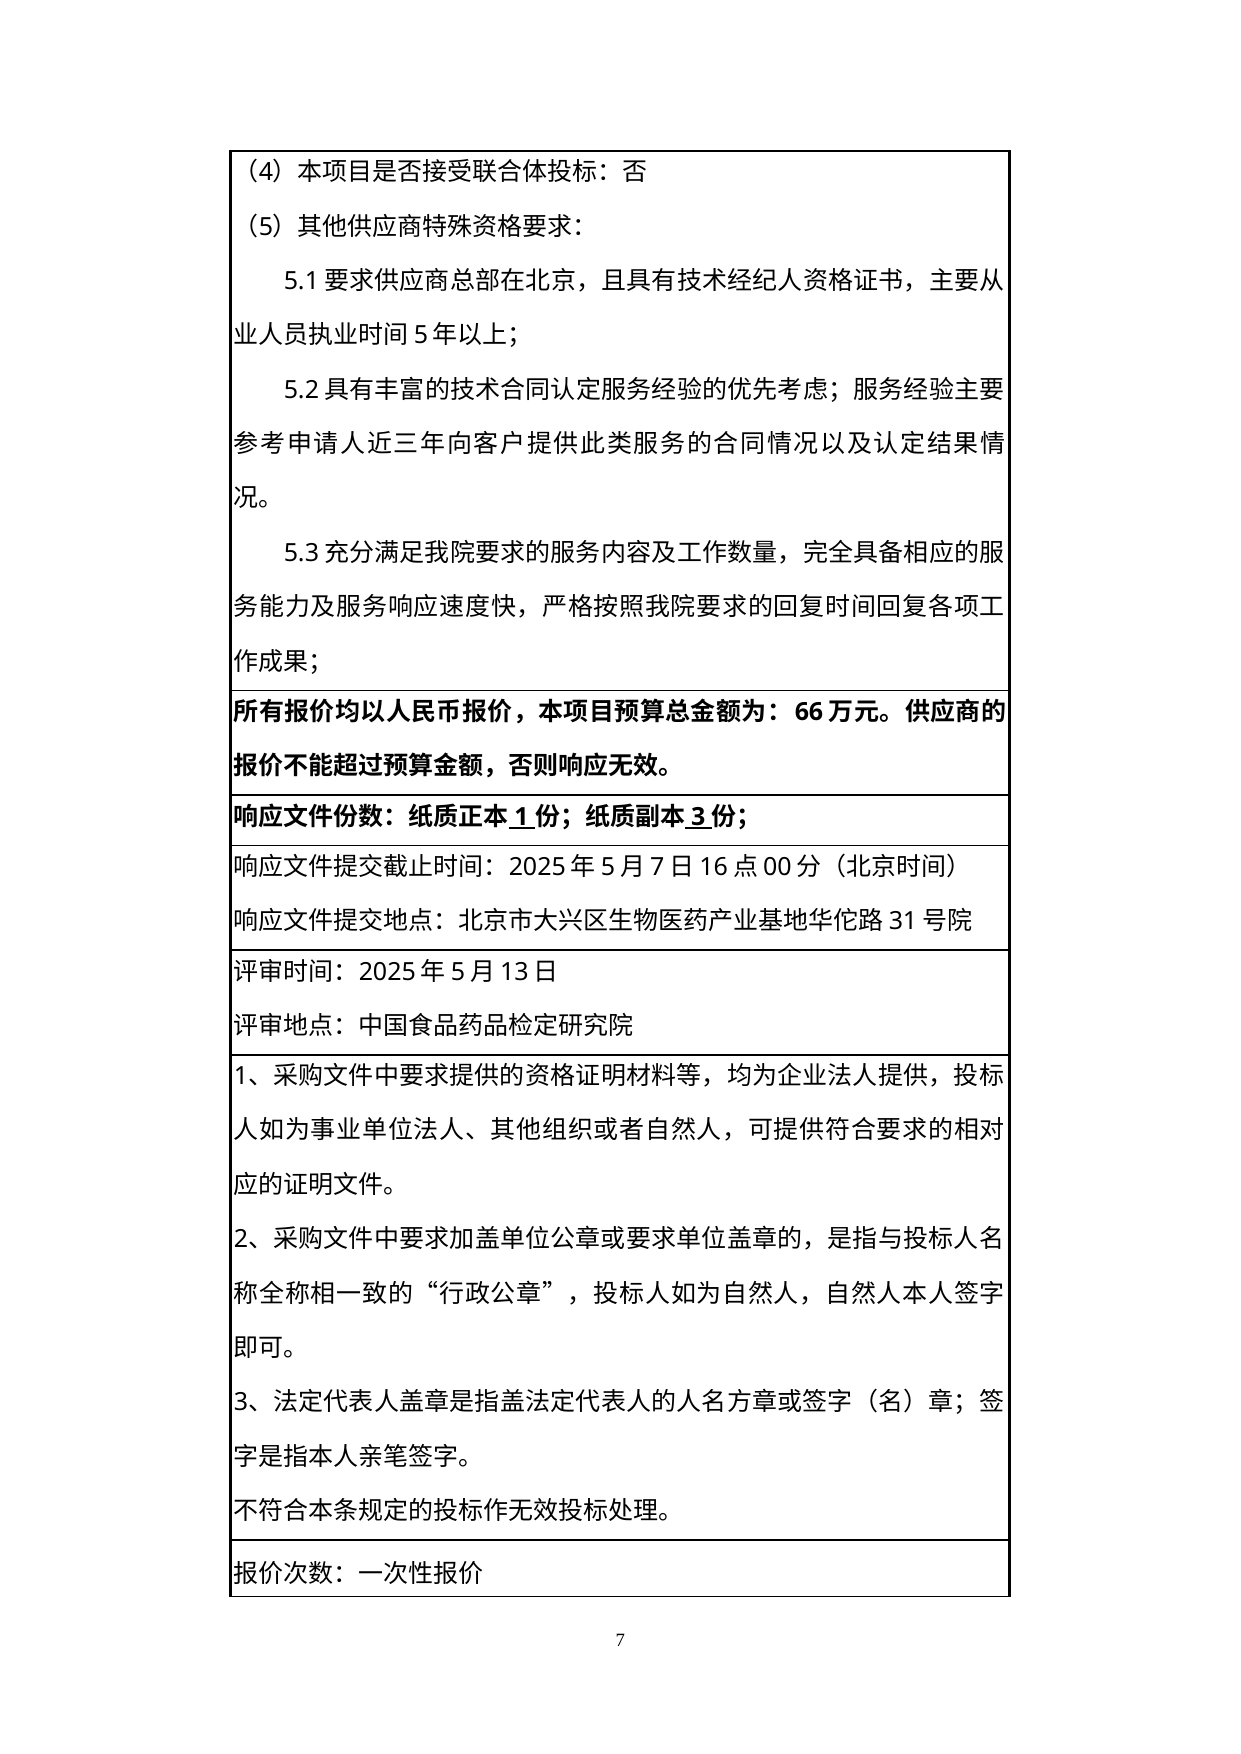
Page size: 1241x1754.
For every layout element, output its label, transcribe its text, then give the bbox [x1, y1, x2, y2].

table_cell 报价次数：一次性报价 [232, 1541, 1008, 1596]
table_cell 1、采购文件中要求提供的资格证明材料等，均为企业法人提供，投标人如为事业单位法人、其他组织或者自然人，可提供符合要求的相对应的证明文件。 2、采购文件中要求加盖单位公章或要求单位盖章的，是指与投标人名称全称相一致的“行政公章”，投标人如为自然人，自然人本人签字即可。 3、法定代表人盖章是指盖法定代表人的人名方章或签字（名）章；签字是指本人亲笔签字。 不符合本条规定的投标作无效投标处理。 [232, 1056, 1008, 1539]
table_cell 所有报价均以人民币报价，本项目预算总金额为：66万元。供应商的报价不能超过预算金额，否则响应无效。 [232, 691, 1008, 794]
table_cell 响应文件份数：纸质正本 1 份；纸质副本 3 份； [232, 796, 1008, 845]
table_cell 响应文件提交截止时间：2025年5月7日16点00分（北京时间） 响应文件提交地点：北京市大兴区生物医药产业基地华佗路31号院 [232, 846, 1008, 949]
table_cell 评审时间：2025年5月13日 评审地点：中国食品药品检定研究院 [232, 951, 1008, 1054]
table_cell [232, 152, 1008, 690]
